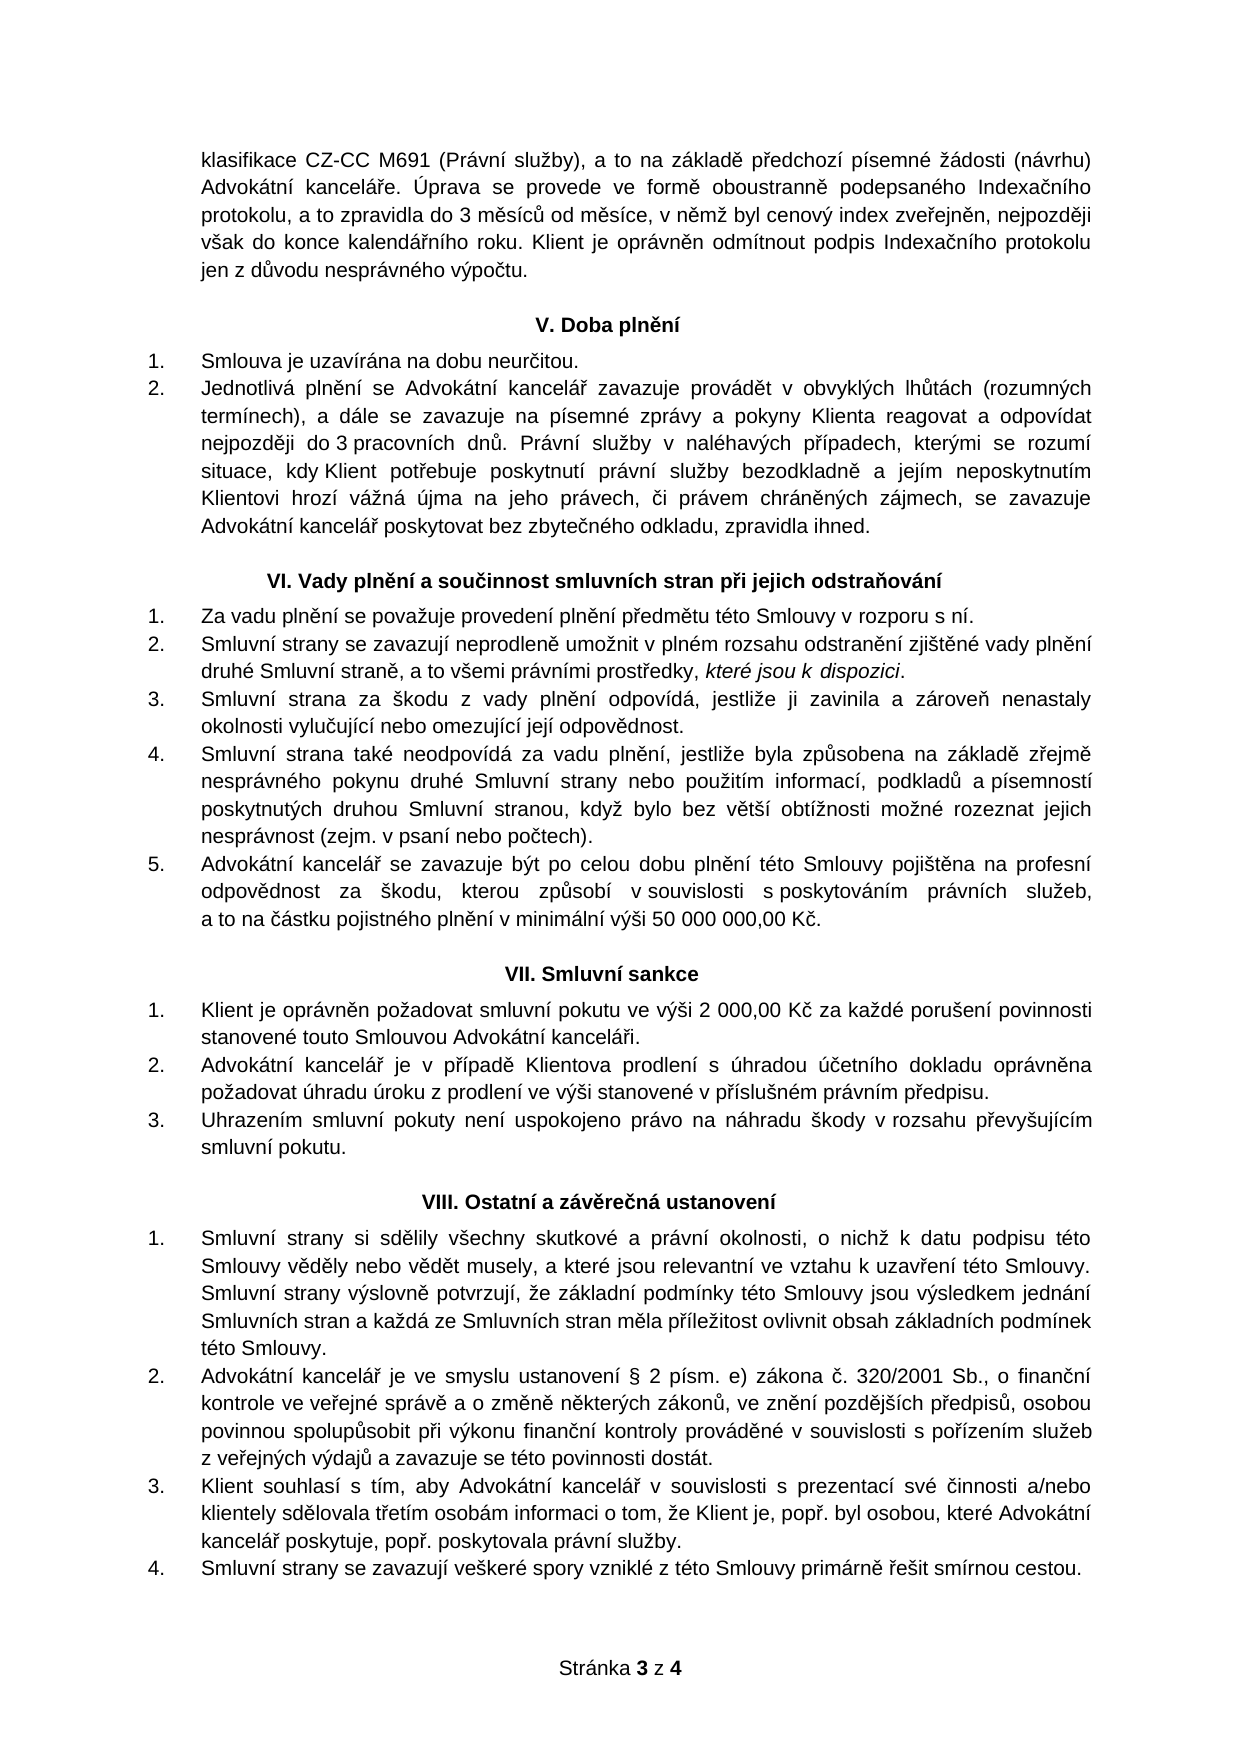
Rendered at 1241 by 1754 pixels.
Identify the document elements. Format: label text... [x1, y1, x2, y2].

text Smluvní sankce [148, 962, 1093, 986]
list Advokátní kancelář se zavazuje být po celou dobu plnění této Smlouvy pojištěna na profesní odpovědnost za škodu, kterou způsobí v souvislosti s poskytováním právních služeb, a to na částku pojistného plnění v minimální výši 50 000 000,00 Kč. [148, 852, 1093, 931]
list Klient je oprávněn požadovat smluvní pokutu ve výši 2 000,00 Kč za každé porušení povinnosti stanovené touto Smlouvou Advokátní kanceláři. [148, 998, 1093, 1049]
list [148, 148, 1093, 282]
text Doba plnění [148, 313, 1093, 337]
list Smluvní strana za škodu z vady plnění odpovídá, jestliže ji zavinila a zároveň nenastaly okolnosti vylučující nebo omezující její odpovědnost. [148, 687, 1093, 738]
text Ostatní a závěrečná ustanovení [148, 1190, 1093, 1214]
list Smluvní strany se zavazují neprodleně umožnit v plném rozsahu odstranění zjištěné vady plnění druhé Smluvní straně, a to všemi právními prostředky, které jsou k dispozici. [148, 632, 1093, 683]
list Za vadu plnění se považuje provedení plnění předmětu této Smlouvy v rozporu s ní. [148, 604, 1093, 628]
list Advokátní kancelář je v případě Klientova prodlení s úhradou účetního dokladu oprávněna požadovat úhradu úroku z prodlení ve výši stanovené v příslušném právním předpisu. [148, 1053, 1093, 1104]
list Smluvní strany se zavazují veškeré spory vzniklé z této Smlouvy primárně řešit smírnou cestou. [148, 1556, 1093, 1580]
list Smluvní strany si sdělily všechny skutkové a právní okolnosti, o nichž k datu podpisu této Smlouvy věděly nebo vědět musely, a které jsou relevantní ve vztahu k uzavření této Smlouvy. Smluvní strany výslovně potvrzují, že základní podmínky této Smlouvy jsou výsledkem jednání Smluvních stran a každá ze Smluvních stran měla příležitost ovlivnit obsah základních podmínek této Smlouvy. [148, 1226, 1093, 1360]
list Klient souhlasí s tím, aby Advokátní kancelář v souvislosti s prezentací své činnosti a/nebo klientely sdělovala třetím osobám informaci o tom, že Klient je, popř. byl osobou, které Advokátní kancelář poskytuje, popř. poskytovala právní služby. [148, 1473, 1093, 1552]
list Jednotlivá plnění se Advokátní kancelář zavazuje provádět v obvyklých lhůtách (rozumných termínech), a dále se zavazuje na písemné zprávy a pokyny Klienta reagovat a odpovídat nejpozději do 3 pracovních dnů. Právní služby v naléhavých případech, kterými se rozumí situace, kdy Klient potřebuje poskytnutí právní služby bezodkladně a jejím neposkytnutím Klientovi hrozí vážná újma na jeho právech, či právem chráněných zájmech, se zavazuje Advokátní kancelář poskytovat bez zbytečného odkladu, zpravidla ihned. [148, 376, 1093, 537]
list Smlouva je uzavírána na dobu neurčitou. [148, 348, 1093, 372]
text Vady plnění a součinnost smluvních stran při jejich odstraňování [148, 568, 1093, 592]
list Advokátní kancelář je ve smyslu ustanovení § 2 písm. e) zákona č. 320/2001 Sb., o finanční kontrole ve veřejné správě a o změně některých zákonů, ve znění pozdějších předpisů, osobou povinnou spolupůsobit při výkonu finanční kontroly prováděné v souvislosti s pořízením služeb z veřejných výdajů a zavazuje se této povinnosti dostát. [148, 1363, 1093, 1470]
list Uhrazením smluvní pokuty není uspokojeno právo na náhradu škody v rozsahu převyšujícím smluvní pokutu. [148, 1108, 1093, 1159]
list Smluvní strana také neodpovídá za vadu plnění, jestliže byla způsobena na základě zřejmě nesprávného pokynu druhé Smluvní strany nebo použitím informací, podkladů a písemností poskytnutých druhou Smluvní stranou, když bylo bez větší obtížnosti možné rozeznat jejich nesprávnost (zejm. v psaní nebo počtech). [148, 742, 1093, 848]
